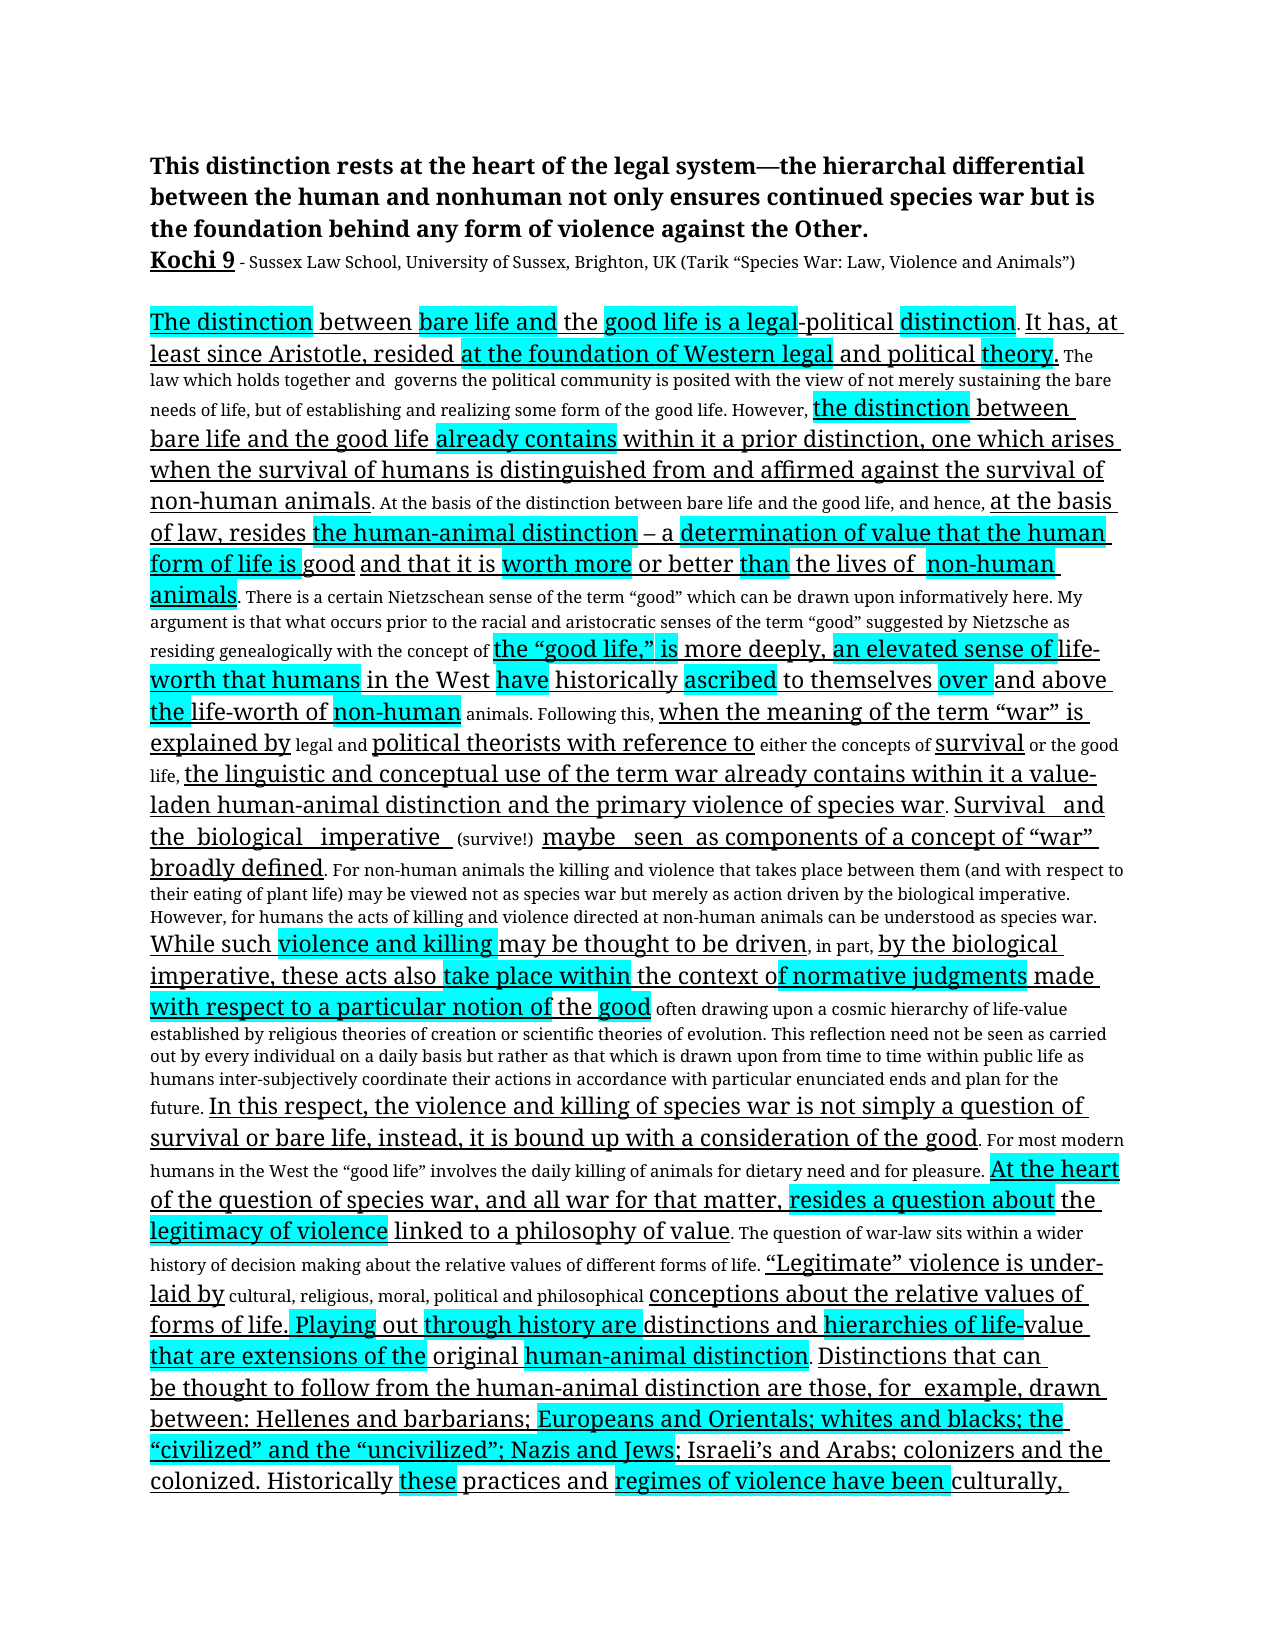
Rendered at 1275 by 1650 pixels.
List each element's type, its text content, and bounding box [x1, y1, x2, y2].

subtitle This distinction rests at the heart of the legal system—the hierarchal differential between the human and nonhuman not only ensures continued species war but is the foundation behind any form of violence against the Other. [150, 150, 1125, 244]
text Kochi 9 - Sussex Law School, University of Sussex, Brighton, UK (Tarik “Species War: Law, Violence and Animals”) [150, 244, 1125, 275]
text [150, 306, 1125, 1496]
